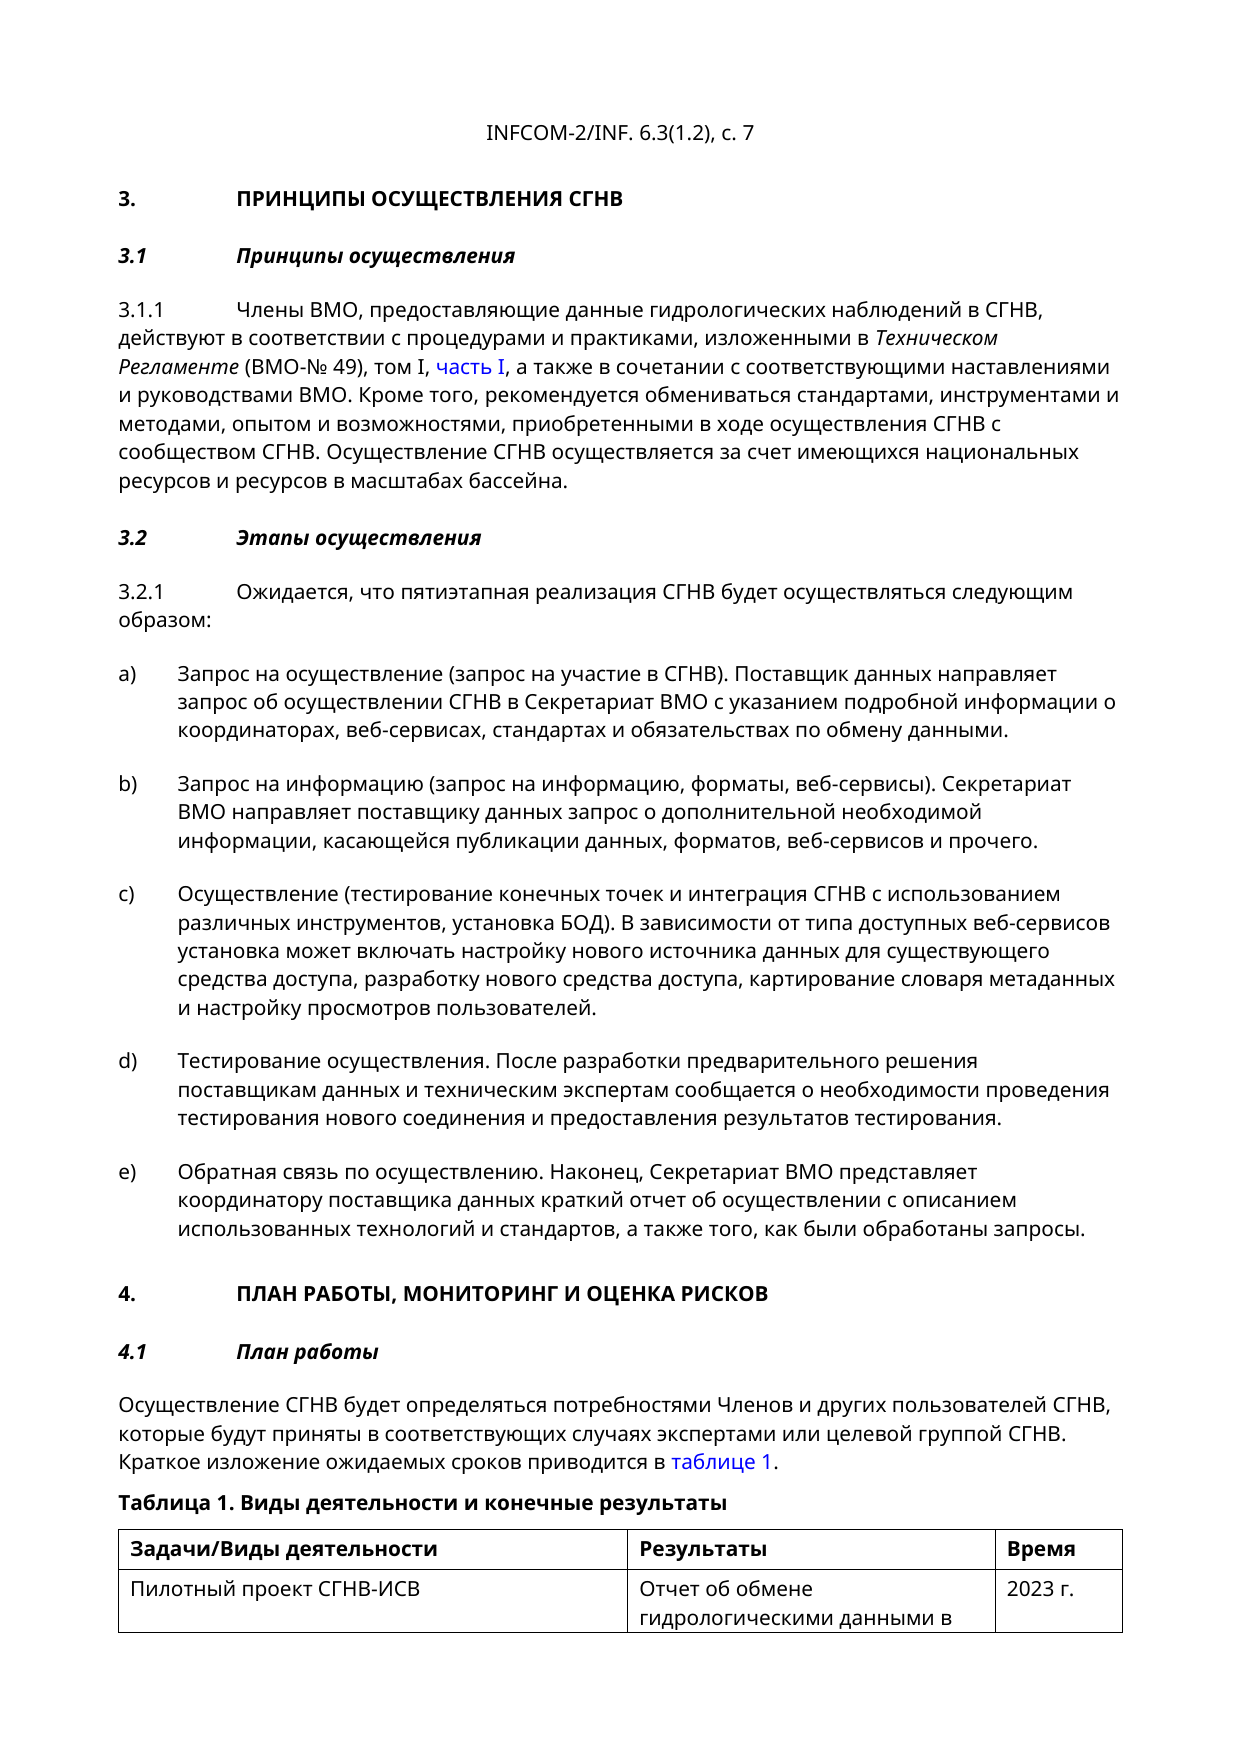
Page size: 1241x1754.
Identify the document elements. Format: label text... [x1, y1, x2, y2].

text Таблица 1. Виды деятельности и конечные результаты [118, 1488, 1122, 1517]
list Обратная связь по осуществлению. Наконец, Секретариат ВМО представляет координатору поставщика данных краткий отчет об осуществлении с описанием использованных технологий и стандартов, а также того, как были обработаны запросы. [118, 1157, 1122, 1242]
table_cell 2023 г. [996, 1570, 1122, 1632]
text 3.1.1 Члены ВМО, предоставляющие данные гидрологических наблюдений в СГНВ, действуют в соответствии с процедурами и практиками, изложенными в Техническом Регламенте (ВМО-№ 49), том I, часть I, а также в сочетании с соответствующими наставлениями и руководствами ВМО. Кроме того, рекомендуется обмениваться стандартами, инструментами и методами, опытом и возможностями, приобретенными в ходе осуществления СГНВ с сообществом СГНВ. Осуществление СГНВ осуществляется за счет имеющихся национальных ресурсов и ресурсов в масштабах бассейна. [118, 295, 1122, 494]
list Запрос на информацию (запрос на информацию, форматы, веб-сервисы). Секретариат ВМО направляет поставщику данных запрос о дополнительной необходимой информации, касающейся публикации данных, форматов, веб-сервисов и прочего. [118, 769, 1122, 854]
table_header Результаты [628, 1530, 995, 1569]
list Осуществление (тестирование конечных точек и интеграция СГНВ с использованием различных инструментов, установка БОД). В зависимости от типа доступных веб-сервисов установка может включать настройку нового источника данных для существующего средства доступа, разработку нового средства доступа, картирование словаря метаданных и настройку просмотров пользователей. [118, 879, 1122, 1021]
table_header Время [996, 1530, 1122, 1569]
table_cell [628, 1570, 995, 1632]
subtitle ПЛАН РАБОТЫ, МОНИТОРИНГ И ОЦЕНКА РИСКОВ [118, 1279, 1122, 1308]
subtitle 3.1 Принципы осуществления [118, 242, 1122, 270]
subtitle ПРИНЦИПЫ ОСУЩЕСТВЛЕНИЯ СГНВ [118, 184, 1122, 212]
list Тестирование осуществления. После разработки предварительного решения поставщикам данных и техническим экспертам сообщается о необходимости проведения тестирования нового соединения и предоставления результатов тестирования. [118, 1046, 1122, 1132]
table_cell Пилотный проект СГНВ-ИСВ [119, 1570, 627, 1632]
list Запрос на осуществление (запрос на участие в СГНВ). Поставщик данных направляет запрос об осуществлении СГНВ в Секретариат ВМО с указанием подробной информации о координаторах, веб-сервисах, стандартах и обязательствах по обмену данными. [118, 659, 1122, 744]
text 3.2.1 Ожидается, что пятиэтапная реализация СГНВ будет осуществляться следующим образом: [118, 577, 1122, 634]
table_header Задачи/Виды деятельности [119, 1530, 627, 1569]
subtitle 4.1 План работы [118, 1337, 1122, 1366]
text Осуществление СГНВ будет определяться потребностями Членов и других пользователей СГНВ, которые будут приняты в соответствующих случаях экспертами или целевой группой СГНВ. Краткое изложение ожидаемых сроков приводится в таблице 1. [118, 1391, 1122, 1476]
subtitle 3.2 Этапы осуществления [118, 523, 1122, 552]
